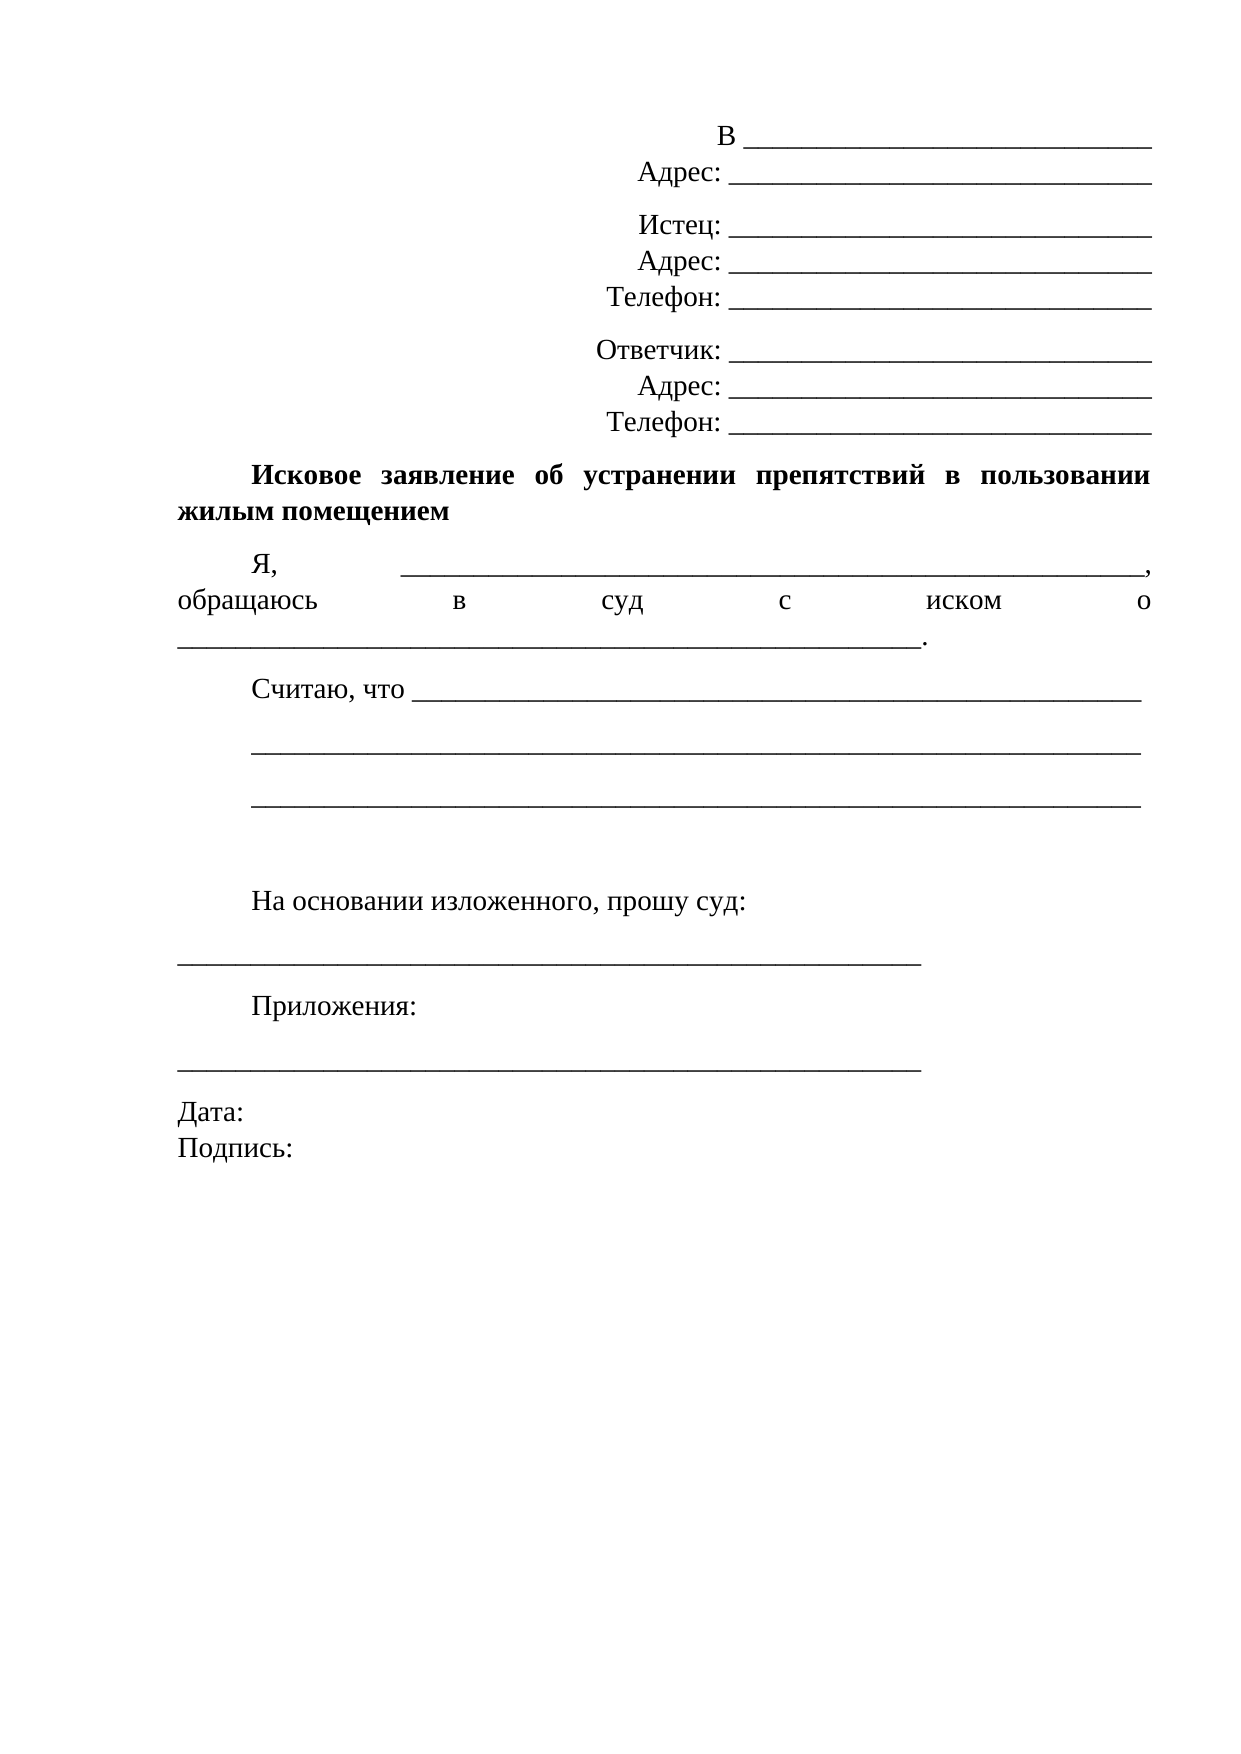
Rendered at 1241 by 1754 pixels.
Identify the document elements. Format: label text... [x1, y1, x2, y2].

text На основании изложенного, прошу суд: [177, 883, 1152, 916]
text ___________________________________________________ [177, 935, 1152, 969]
text Дата: Подпись: [177, 1094, 1152, 1163]
text Истец: _____________________________ Адрес: _____________________________ Телефон: _____________________________ [177, 207, 1152, 313]
text Ответчик: _____________________________ Адрес: _____________________________ Телефон: _____________________________ [177, 332, 1152, 438]
text ___________________________________________________ [177, 1041, 1152, 1074]
text Я, ___________________________________________________, обращаюсь в суд с иском о ___________________________________________________. [177, 546, 1152, 652]
text _____________________________________________________________ [177, 724, 1152, 758]
text Приложения: [177, 988, 1152, 1022]
text _____________________________________________________________ [177, 777, 1152, 811]
text Исковое заявление об устранении препятствий в пользовании жилым помещением [177, 457, 1152, 527]
text Считаю, что __________________________________________________ [177, 671, 1152, 705]
text В ____________________________ Адрес: _____________________________ [177, 118, 1152, 188]
